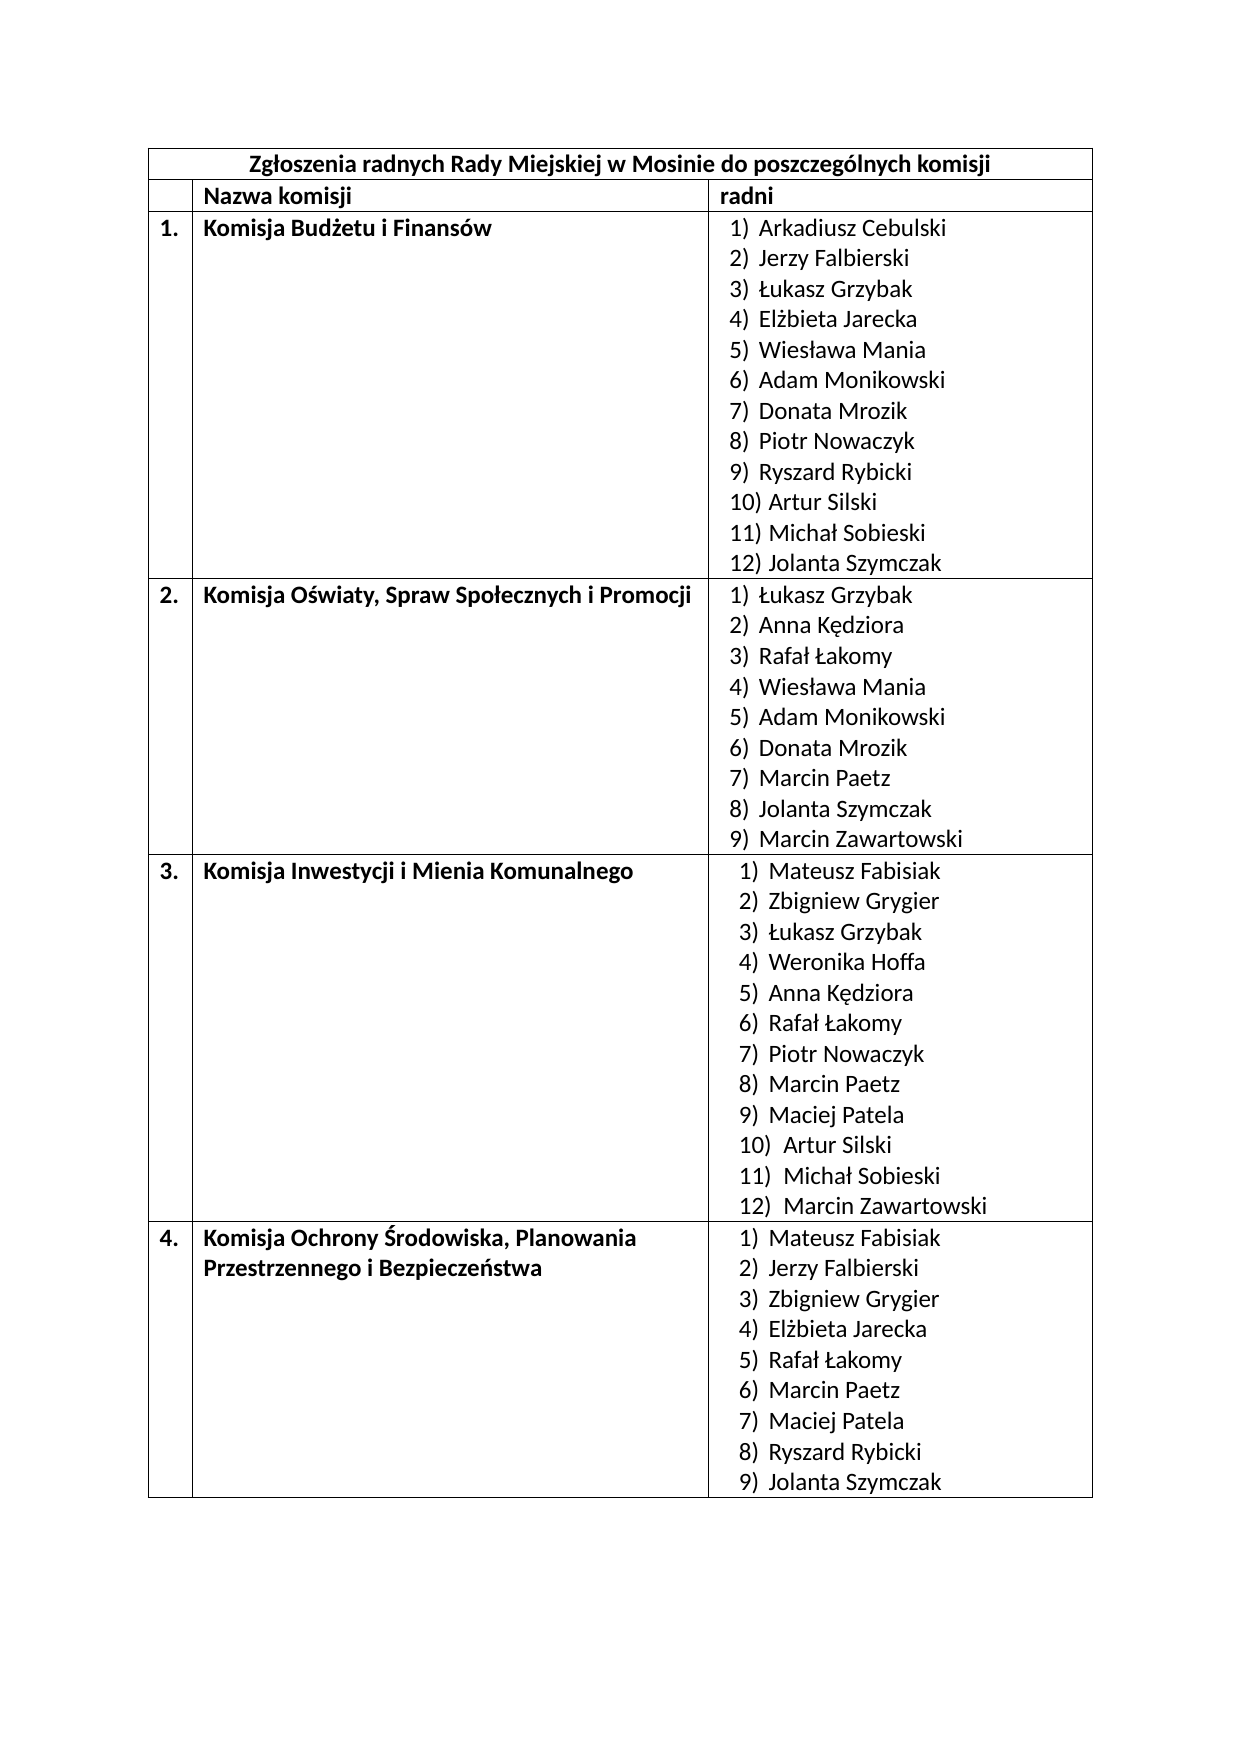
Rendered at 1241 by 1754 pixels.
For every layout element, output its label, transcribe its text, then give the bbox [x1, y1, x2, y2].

table_cell 1. [149, 212, 192, 578]
table_header Zgłoszenia radnych Rady Miejskiej w Mosinie do poszczególnych komisji [149, 149, 1092, 179]
table_cell Mateusz Fabisiak Zbigniew Grygier Łukasz Grzybak Weronika Hoffa Anna Kędziora Rafał Łakomy Piotr Nowaczyk Marcin Paetz Maciej Patela Artur Silski Michał Sobieski Marcin Zawartowski [709, 855, 1092, 1221]
table_cell Komisja Oświaty, Spraw Społecznych i Promocji [193, 579, 708, 854]
table_cell radni [709, 180, 1092, 211]
table_cell [149, 180, 192, 211]
table_cell Arkadiusz Cebulski Jerzy Falbierski Łukasz Grzybak Elżbieta Jarecka Wiesława Mania Adam Monikowski Donata Mrozik Piotr Nowaczyk Ryszard Rybicki Artur Silski Michał Sobieski Jolanta Szymczak [709, 212, 1092, 578]
table_cell 2. [149, 579, 192, 854]
table_cell Komisja Ochrony Środowiska, Planowania Przestrzennego i Bezpieczeństwa [193, 1222, 708, 1497]
table_cell Nazwa komisji [193, 180, 708, 211]
table_cell Mateusz Fabisiak Jerzy Falbierski Zbigniew Grygier Elżbieta Jarecka Rafał Łakomy Marcin Paetz Maciej Patela Ryszard Rybicki Jolanta Szymczak [709, 1222, 1092, 1497]
table_cell 3. [149, 855, 192, 1221]
table_cell Komisja Inwestycji i Mienia Komunalnego [193, 855, 708, 1221]
table_cell Komisja Budżetu i Finansów [193, 212, 708, 578]
table_cell 4. [149, 1222, 192, 1497]
table_cell Łukasz Grzybak Anna Kędziora Rafał Łakomy Wiesława Mania Adam Monikowski Donata Mrozik Marcin Paetz Jolanta Szymczak Marcin Zawartowski [709, 579, 1092, 854]
